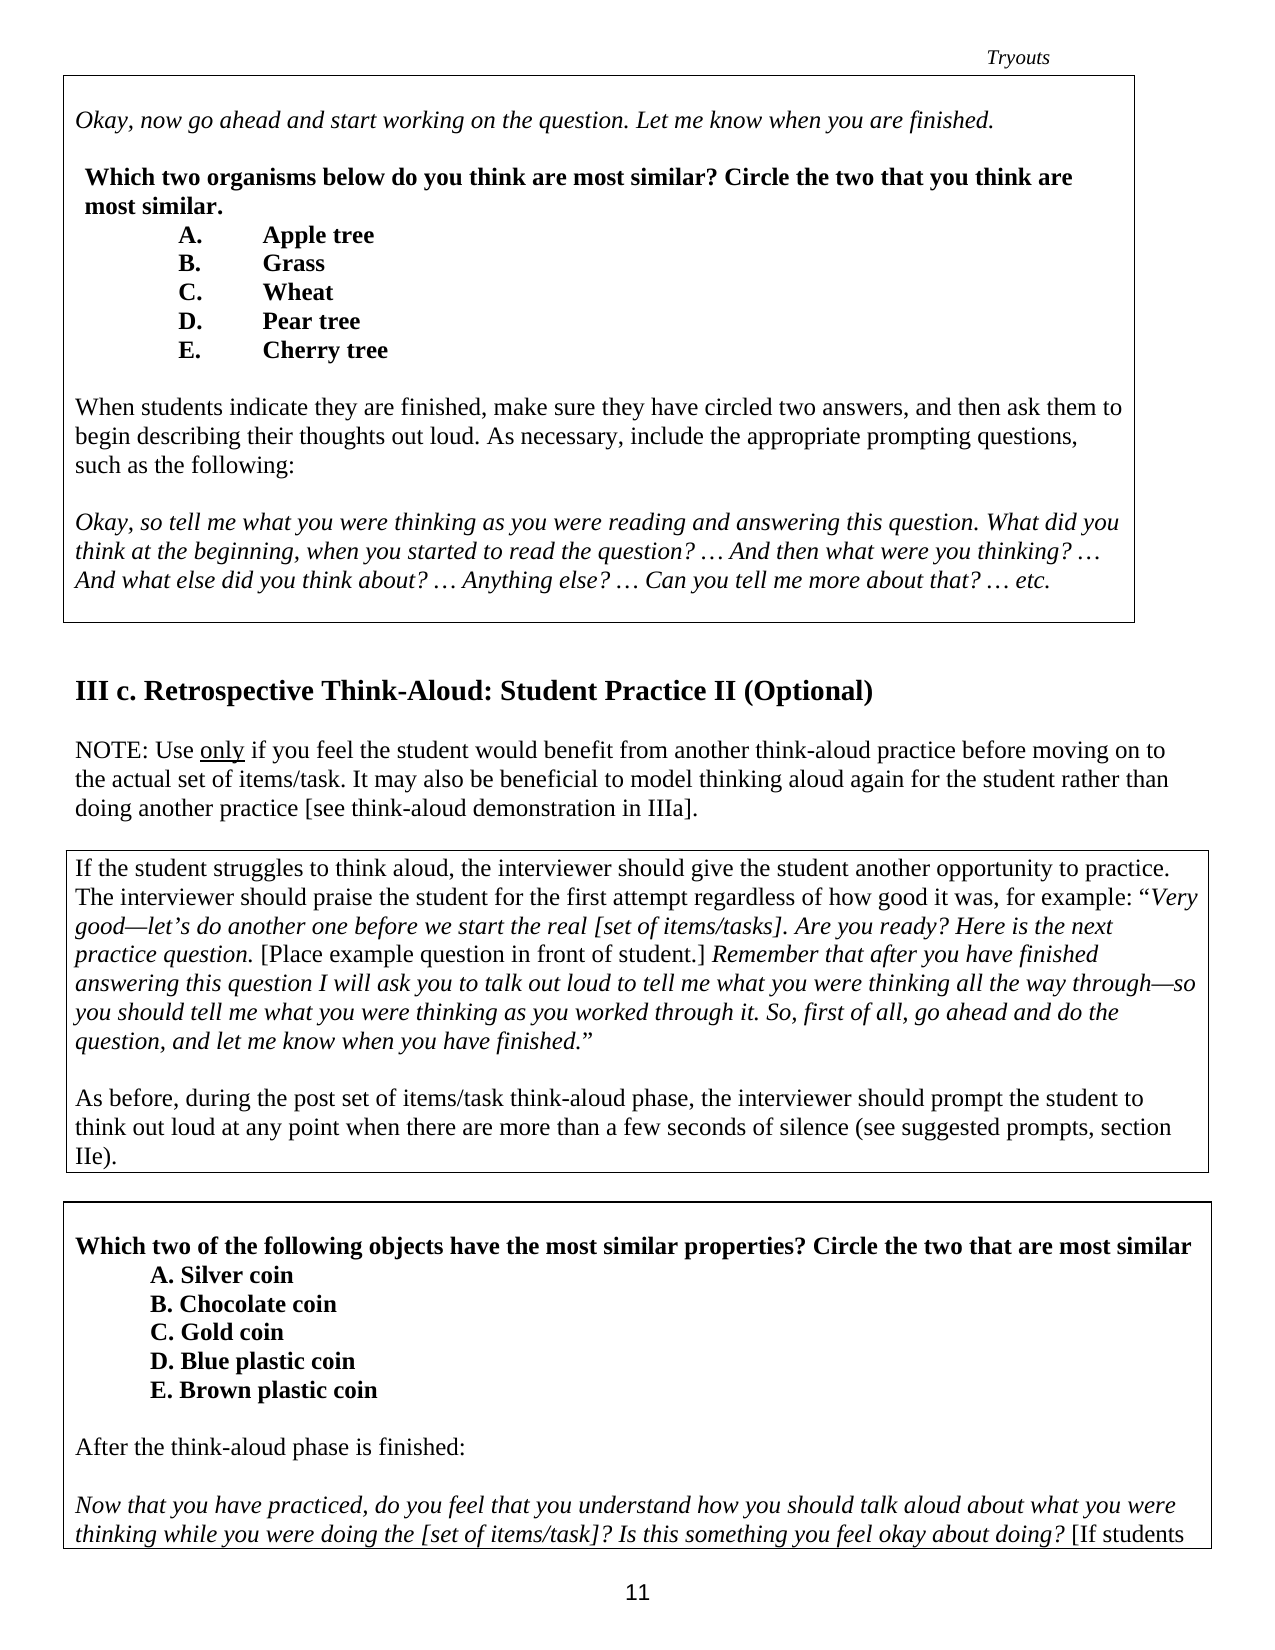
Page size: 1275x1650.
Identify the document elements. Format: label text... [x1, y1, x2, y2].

subtitle III c. Retrospective Think-Aloud: Student Practice II (Optional) [75, 673, 1200, 706]
text As before, during the post set of items/task think-aloud phase, the interviewer should prompt the student to think out loud at any point when there are more than a few seconds of silence (see suggested prompts, section IIe). [67, 1080, 1208, 1172]
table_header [64, 1203, 1211, 1547]
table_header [64, 76, 1134, 622]
text If the student struggles to think aloud, the interviewer should give the student another opportunity to practice. The interviewer should praise the student for the first attempt regardless of how good it was, for example: “Very good—let’s do another one before we start the real [set of items/tasks]. Are you ready? Here is the next practice question. [Place example question in front of student.] Remember that after you have finished answering this question I will ask you to talk out loud to tell me what you were thinking all the way through—so you should tell me what you were thinking as you worked through it. So, first of all, go ahead and do the question, and let me know when you have finished.” [67, 851, 1208, 1054]
text NOTE: Use only if you feel the student would benefit from another think-aloud practice before moving on to the actual set of items/task. It may also be beneficial to model thinking aloud again for the student rather than doing another practice [see think-aloud demonstration in IIIa]. [75, 735, 1200, 821]
